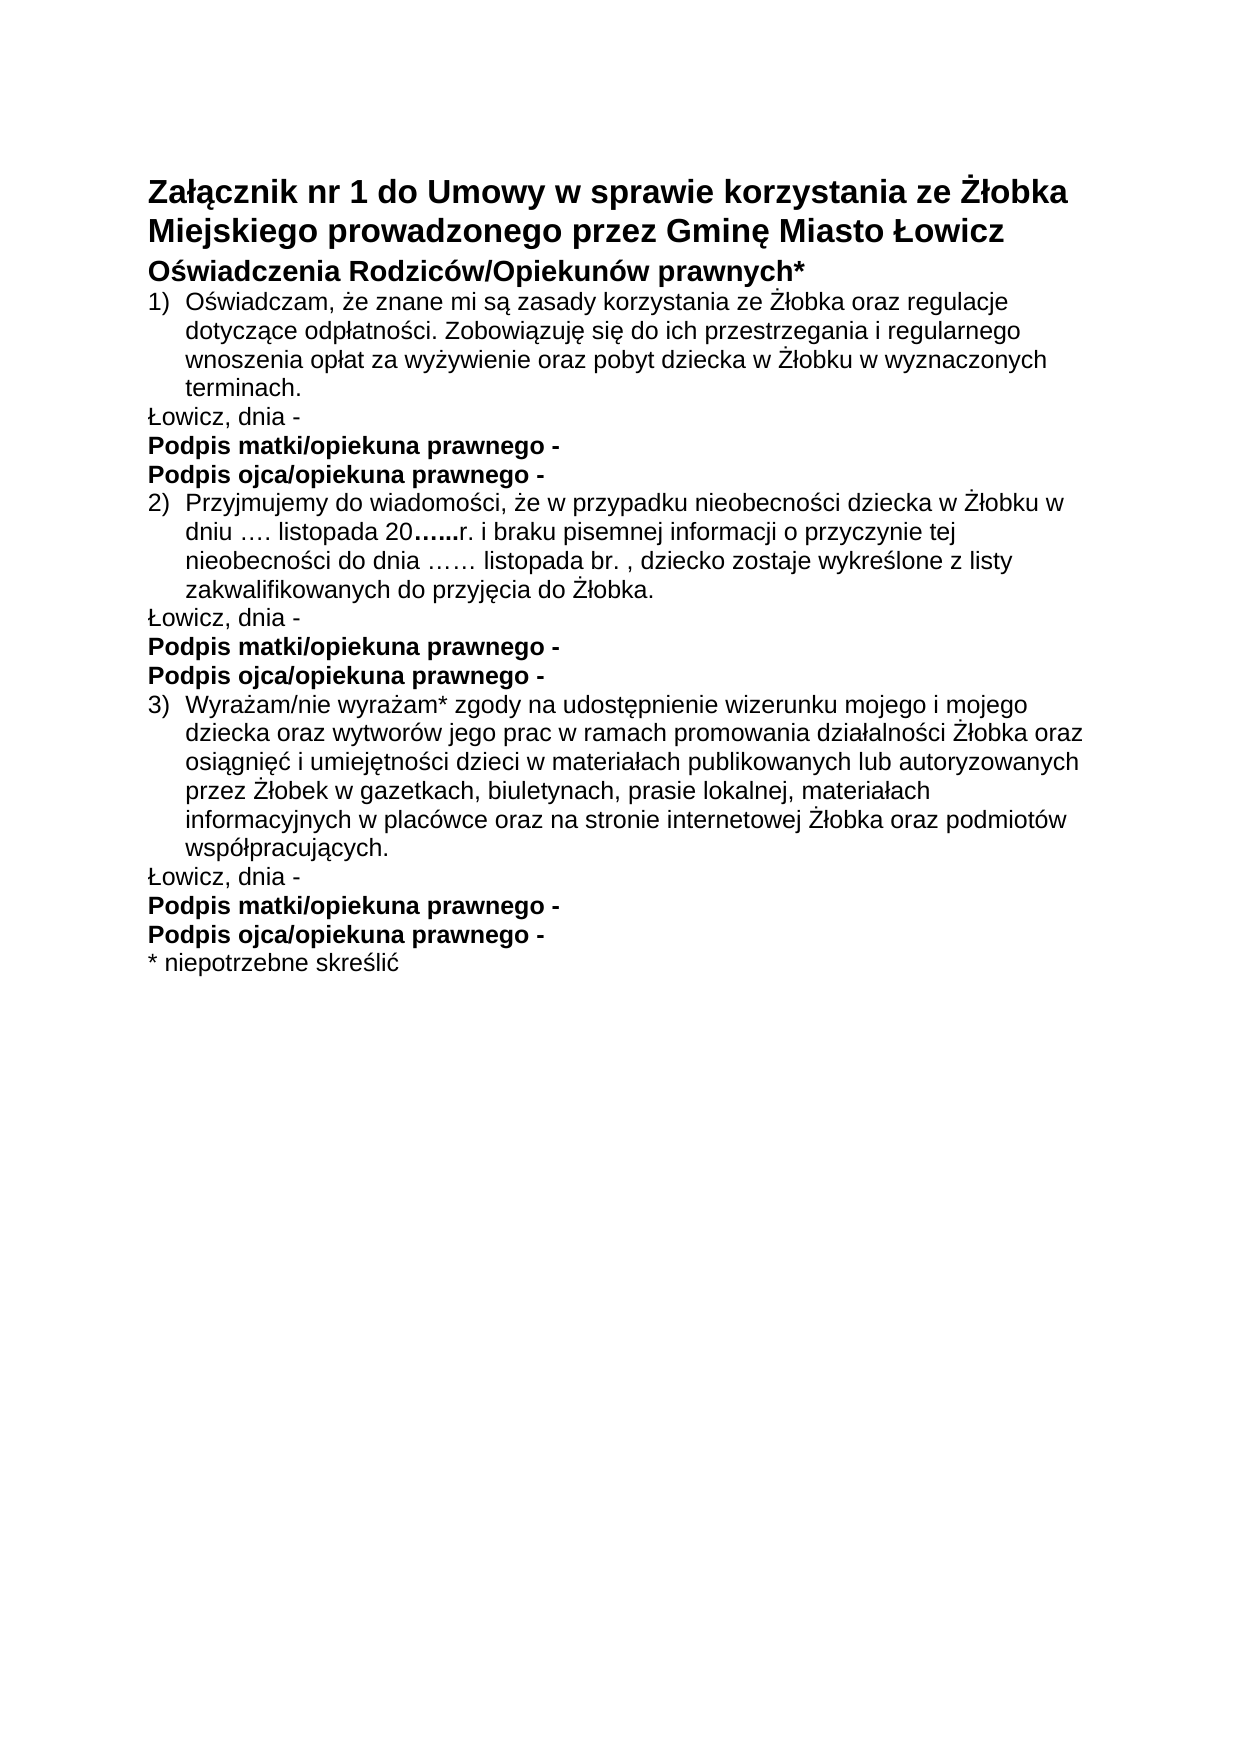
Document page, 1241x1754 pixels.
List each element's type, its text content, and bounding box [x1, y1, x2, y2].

subtitle Oświadczenia Rodziców/Opiekunów prawnych* [148, 254, 1093, 287]
text Łowicz, dnia - [148, 862, 1093, 891]
text Podpis matki/opiekuna prawnego - [148, 431, 1093, 460]
text Łowicz, dnia - [148, 402, 1093, 431]
text Podpis ojca/opiekuna prawnego - [148, 460, 1093, 488]
text Podpis matki/opiekuna prawnego - [148, 891, 1093, 920]
text Podpis ojca/opiekuna prawnego - [148, 920, 1093, 948]
list Oświadczam, że znane mi są zasady korzystania ze Żłobka oraz regulacje dotyczące odpłatności. Zobowiązuję się do ich przestrzegania i regularnego wnoszenia opłat za wyżywienie oraz pobyt dziecka w Żłobku w wyznaczonych terminach. [148, 287, 1093, 402]
text Podpis ojca/opiekuna prawnego - [148, 661, 1093, 690]
text Łowicz, dnia - [148, 603, 1093, 632]
list Przyjmujemy do wiadomości, że w przypadku nieobecności dziecka w Żłobku w dniu …. listopada 20…...r. i braku pisemnej informacji o przyczynie tej nieobecności do dnia …… listopada br. , dziecko zostaje wykreślone z listy zakwalifikowanych do przyjęcia do Żłobka. [148, 488, 1093, 603]
list Wyrażam/nie wyrażam* zgody na udostępnienie wizerunku mojego i mojego dziecka oraz wytworów jego prac w ramach promowania działalności Żłobka oraz osiągnięć i umiejętności dzieci w materiałach publikowanych lub autoryzowanych przez Żłobek w gazetkach, biuletynach, prasie lokalnej, materiałach informacyjnych w placówce oraz na stronie internetowej Żłobka oraz podmiotów współpracujących. [148, 690, 1093, 862]
subtitle Załącznik nr 1 do Umowy w sprawie korzystania ze Żłobka Miejskiego prowadzonego przez Gminę Miasto Łowicz [148, 173, 1093, 249]
text Podpis matki/opiekuna prawnego - [148, 632, 1093, 661]
text * niepotrzebne skreślić [148, 948, 1093, 977]
